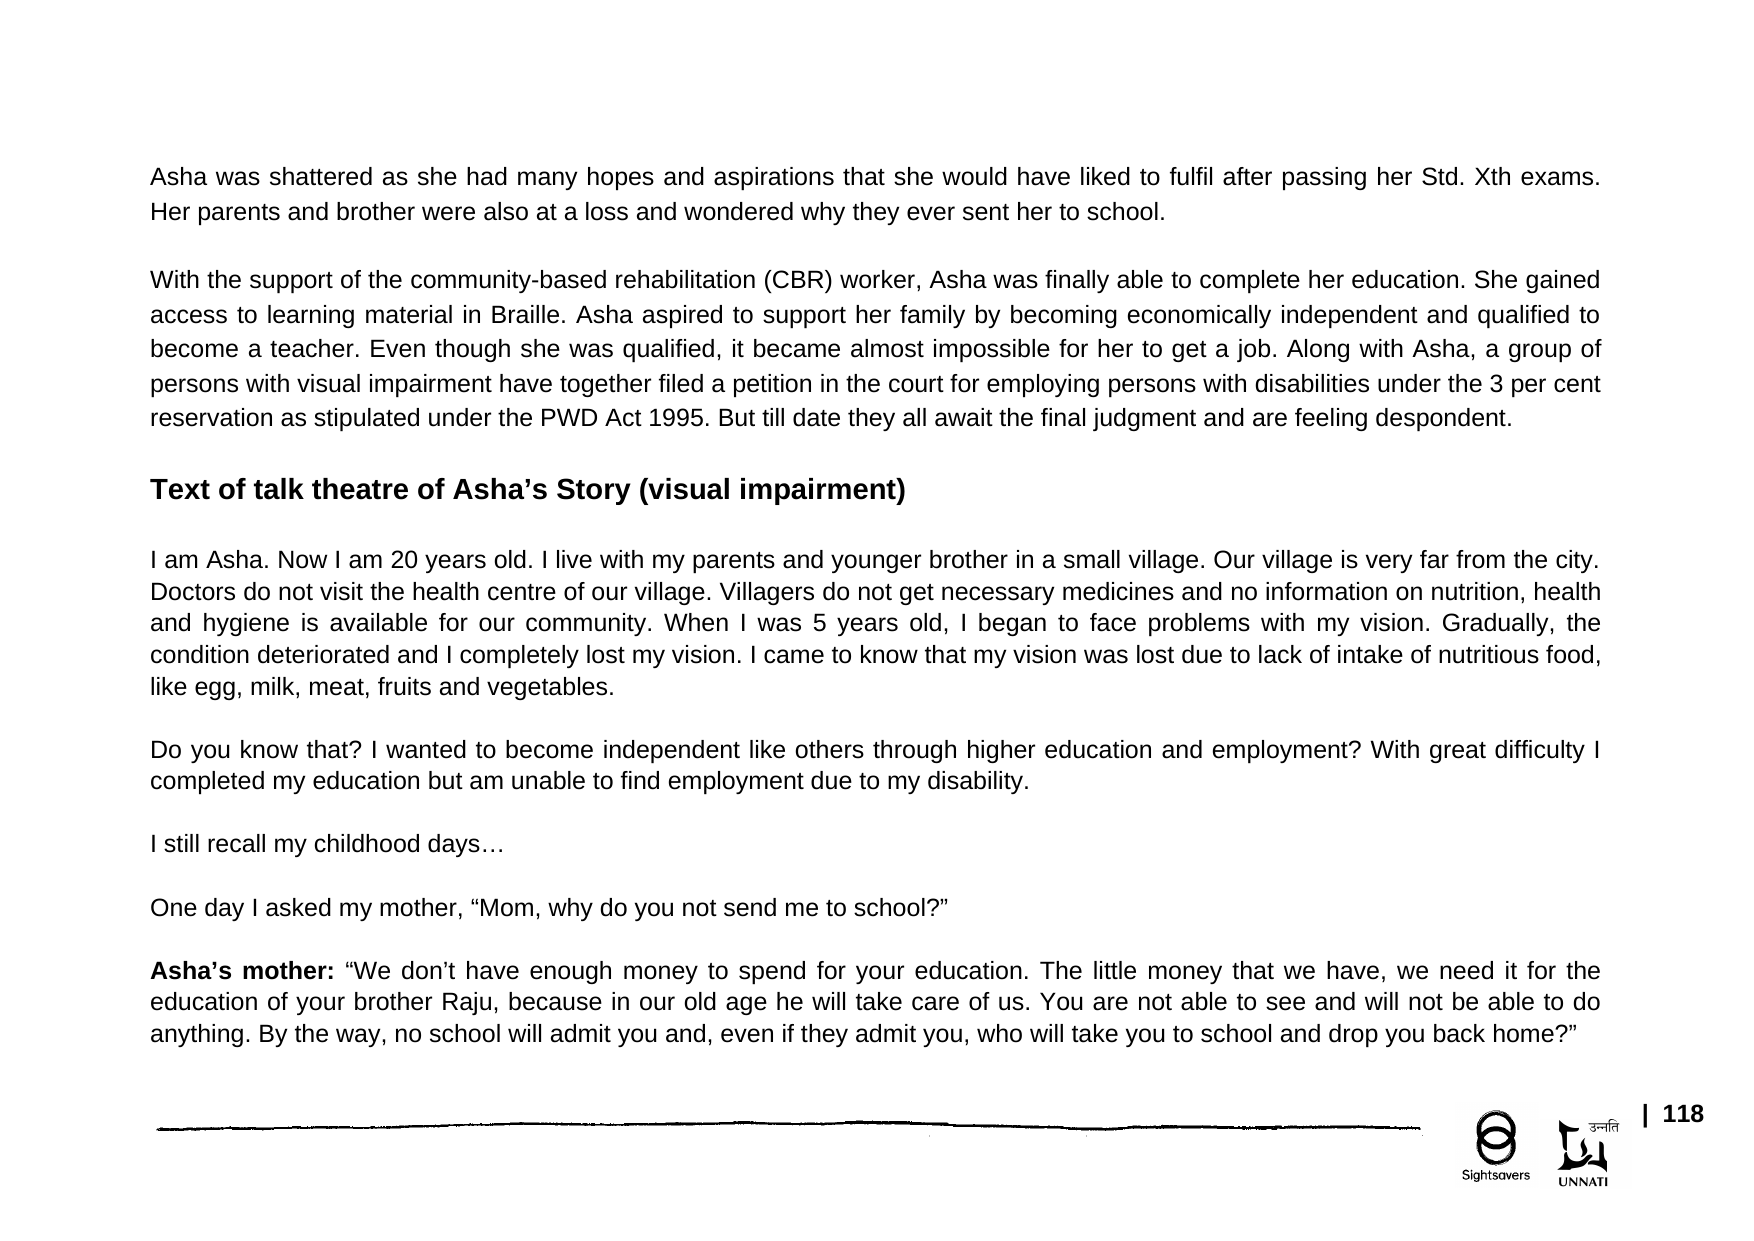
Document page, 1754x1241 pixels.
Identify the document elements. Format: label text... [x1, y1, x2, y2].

picture [150, 1113, 1428, 1140]
text Asha was shattered as she had many hopes and aspirations that she would have liked to fulfil after passing her Std. Xth exams. Her parents and brother were also at a loss and wondered why they ever sent her to school. [150, 162, 1604, 225]
text I still recall my childhood days… [150, 829, 1604, 858]
text Asha’s mother: “We don’t have enough money to spend for your education. The little money that we have, we need it for the education of your brother Raju, because in our old age he will take care of us. You are not able to see and will not be able to do anything. By the way, no school will admit you and, even if they admit you, who will take you to school and drop you back home?” [150, 956, 1604, 1047]
subtitle Text of talk theatre of Asha’s Story (visual impairment) [150, 472, 1604, 506]
text One day I asked my mother, “Mom, why do you not send me to school?” [150, 892, 1604, 921]
picture [1454, 1102, 1539, 1187]
text With the support of the community-based rehabilitation (CBR) worker, Asha was finally able to complete her education. She gained access to learning material in Braille. Asha aspired to support her family by becoming economically independent and qualified to become a teacher. Even though she was qualified, it became almost impossible for her to get a job. Along with Asha, a group of persons with visual impairment have together filed a petition in the court for employing persons with disabilities under the 3 per cent reservation as stipulated under the PWD Act 1995. But till date they all await the final judgment and are feeling despondent. [150, 265, 1604, 432]
picture [1540, 1119, 1633, 1189]
text I am Asha. Now I am 20 years old. I live with my parents and younger brother in a small village. Our village is very far from the city. Doctors do not visit the health centre of our village. Villagers do not get necessary medicines and no information on nutrition, health and hygiene is available for our community. When I was 5 years old, I began to face problems with my vision. Gradually, the condition deteriorated and I completely lost my vision. I came to know that my vision was lost due to lack of intake of nutritious food, like egg, milk, meat, fruits and vegetables. [150, 545, 1604, 700]
text Do you know that? I wanted to become independent like others through higher education and employment? With great difficulty I completed my education but am unable to find employment due to my disability. [150, 735, 1604, 795]
